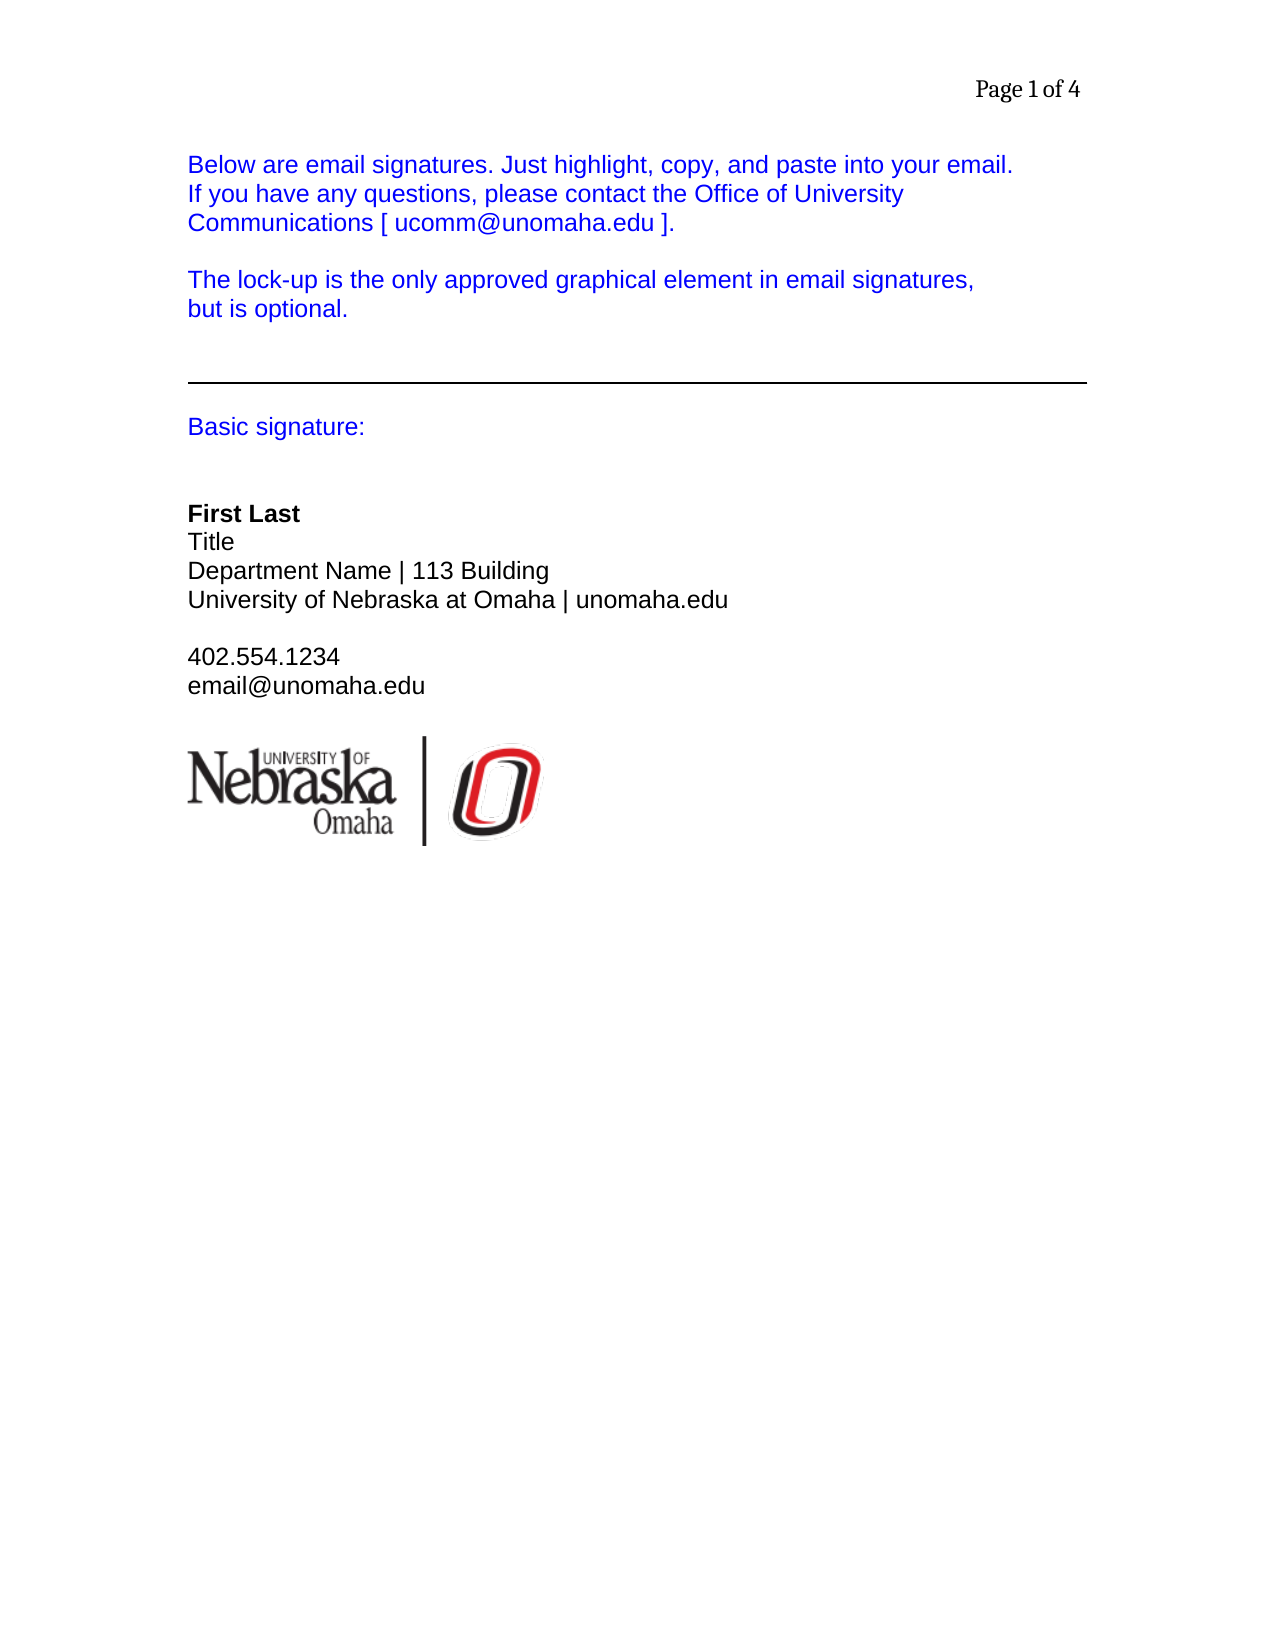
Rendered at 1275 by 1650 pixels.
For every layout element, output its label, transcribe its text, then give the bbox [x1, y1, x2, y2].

text The lock-up is the only approved graphical element in email signatures, but is optional. [187, 265, 1087, 322]
text First Last Title Department Name | 113 Building University of Nebraska at Omaha | unomaha.edu [187, 499, 1087, 614]
text Basic signature: [187, 412, 1087, 441]
text If you have any questions, please contact the Office of University Communications [ ucomm@unomaha.edu ]. [187, 179, 1087, 236]
text 402.554.1234 email@unomaha.edu [187, 614, 1087, 845]
text Below are email signatures. Just highlight, copy, and paste into your email. [187, 150, 1087, 179]
